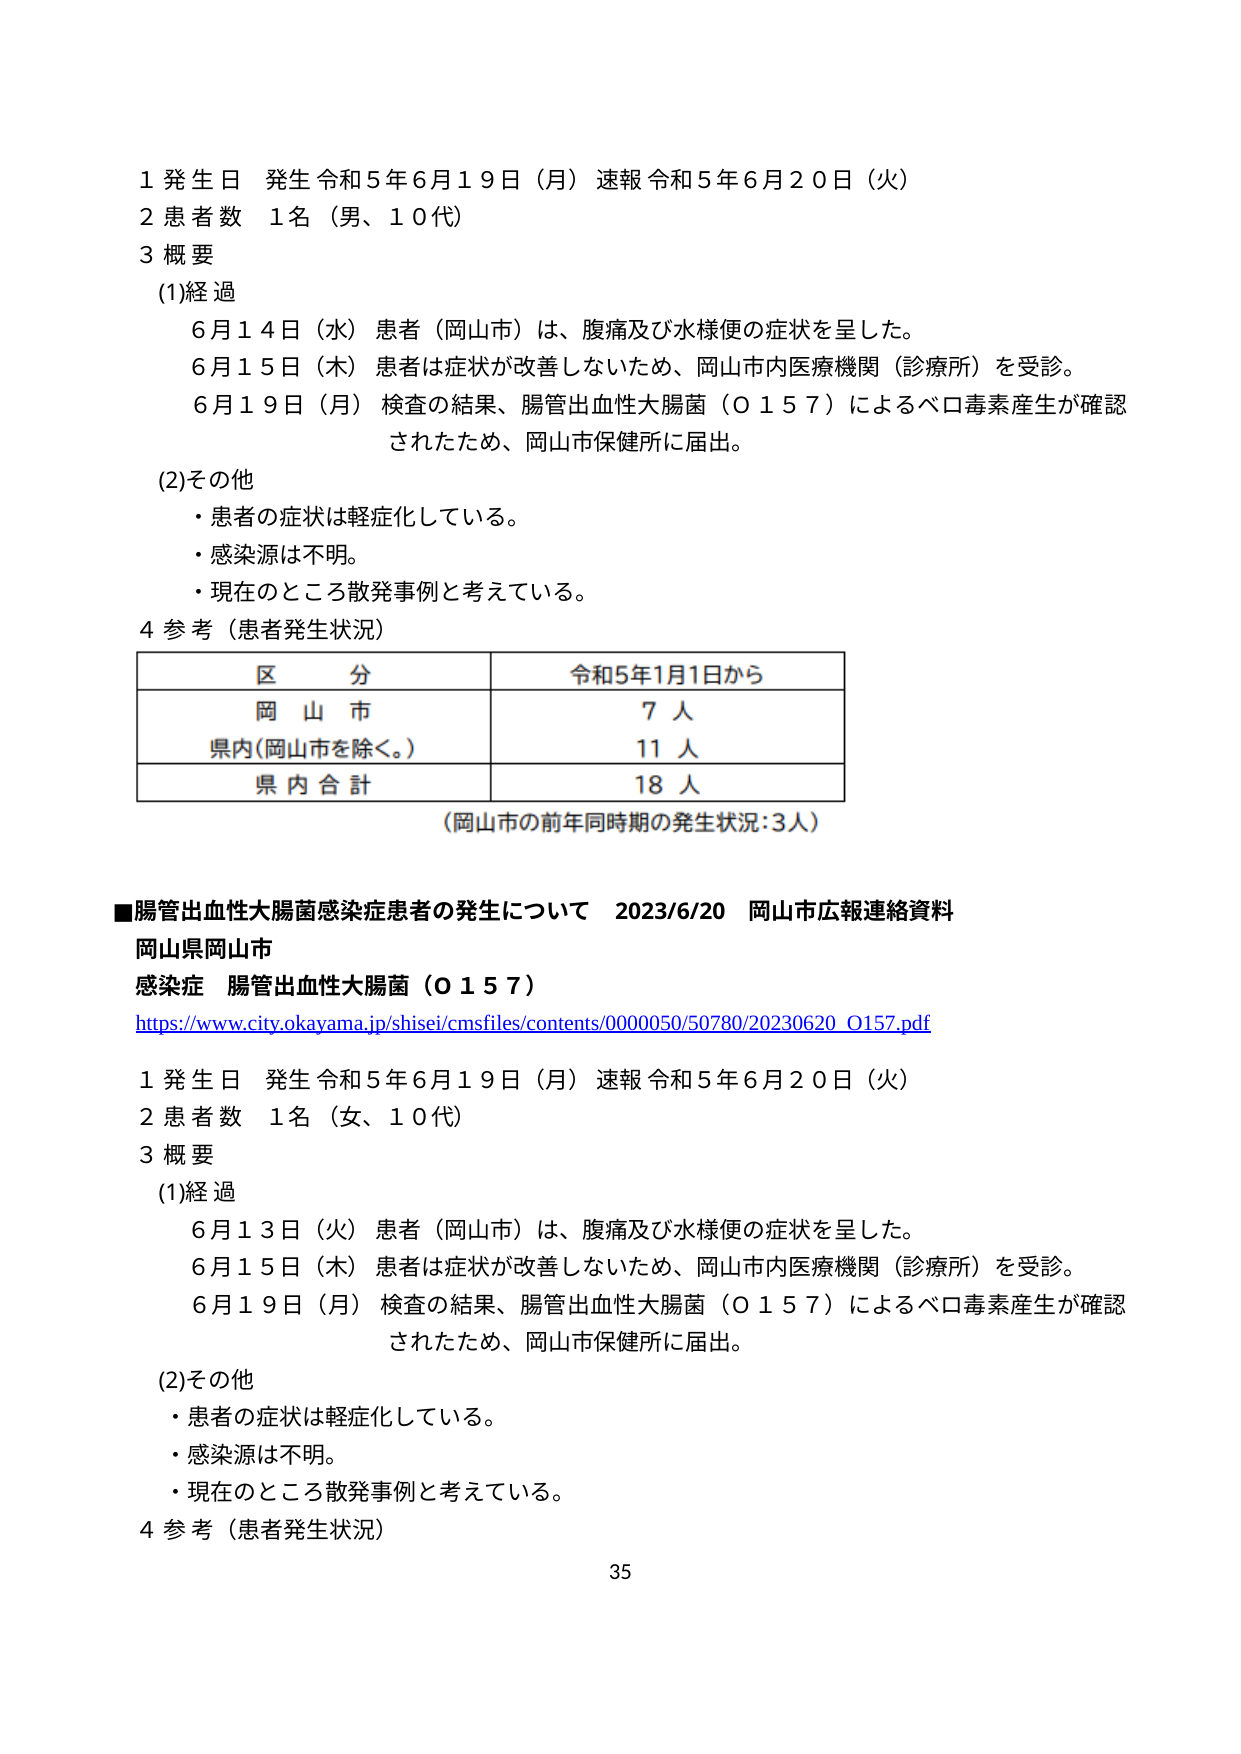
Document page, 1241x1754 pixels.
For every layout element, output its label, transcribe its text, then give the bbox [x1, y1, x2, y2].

text ４ 参 考（患者発生状況） [135, 610, 1128, 647]
text ６月１５日（木） 患者は症状が改善しないため、岡山市内医療機関（診療所）を受診。 [135, 347, 1128, 385]
text ３ 概 要 [135, 235, 1128, 272]
text ６月１９日（月） 検査の結果、腸管出血性大腸菌（O１５７）によるベロ毒素産生が確認されたため、岡山市保健所に届出。 [181, 1285, 1128, 1360]
text ３ 概 要 [112, 1135, 1128, 1172]
text (2)その他 [112, 1360, 1128, 1397]
text ２ 患 者 数 １名 （女、１０代） [112, 1097, 1128, 1135]
text ６月１９日（月） 検査の結果、腸管出血性大腸菌（O１５７）によるベロ毒素産生が確認されたため、岡山市保健所に届出。 [135, 385, 1128, 460]
text ・感染源は不明。 [112, 1435, 1128, 1472]
text (1)経 過 [112, 1172, 1128, 1210]
text ■腸管出血性大腸菌感染症患者の発生について 2023/6/20 岡山市広報連絡資料 [112, 891, 1128, 928]
text ２ 患 者 数 １名 （男、１０代） [135, 197, 1128, 235]
text １ 発 生 日 発生 令和５年６月１９日（月） 速報 令和５年６月２０日（火） [112, 1060, 1128, 1097]
text (1)経 過 [135, 272, 1128, 310]
text 岡山県岡山市 [135, 928, 1128, 966]
text https://www.city.okayama.jp/shisei/cmsfiles/contents/0000050/50780/20230620_O157.pdf [135, 1003, 1128, 1041]
text １ 発 生 日 発生 令和５年６月１９日（月） 速報 令和５年６月２０日（火） [135, 160, 1128, 197]
text ・現在のところ散発事例と考えている。 [112, 1472, 1128, 1510]
text ・現在のところ散発事例と考えている。 [135, 572, 1128, 610]
text ４ 参 考（患者発生状況） [112, 1510, 1128, 1547]
text ・感染源は不明。 [135, 535, 1128, 572]
text ・患者の症状は軽症化している。 [135, 497, 1128, 535]
text 感染症 腸管出血性大腸菌（O１５７） [135, 966, 1128, 1003]
text (2)その他 [135, 460, 1128, 497]
text ６月１５日（木） 患者は症状が改善しないため、岡山市内医療機関（診療所）を受診。 [112, 1247, 1128, 1285]
text ・患者の症状は軽症化している。 [112, 1397, 1128, 1435]
picture [135, 647, 855, 840]
text ６月１４日（水） 患者（岡山市）は、腹痛及び水様便の症状を呈した。 [135, 310, 1128, 347]
text ６月１３日（火） 患者（岡山市）は、腹痛及び水様便の症状を呈した。 [112, 1210, 1128, 1247]
